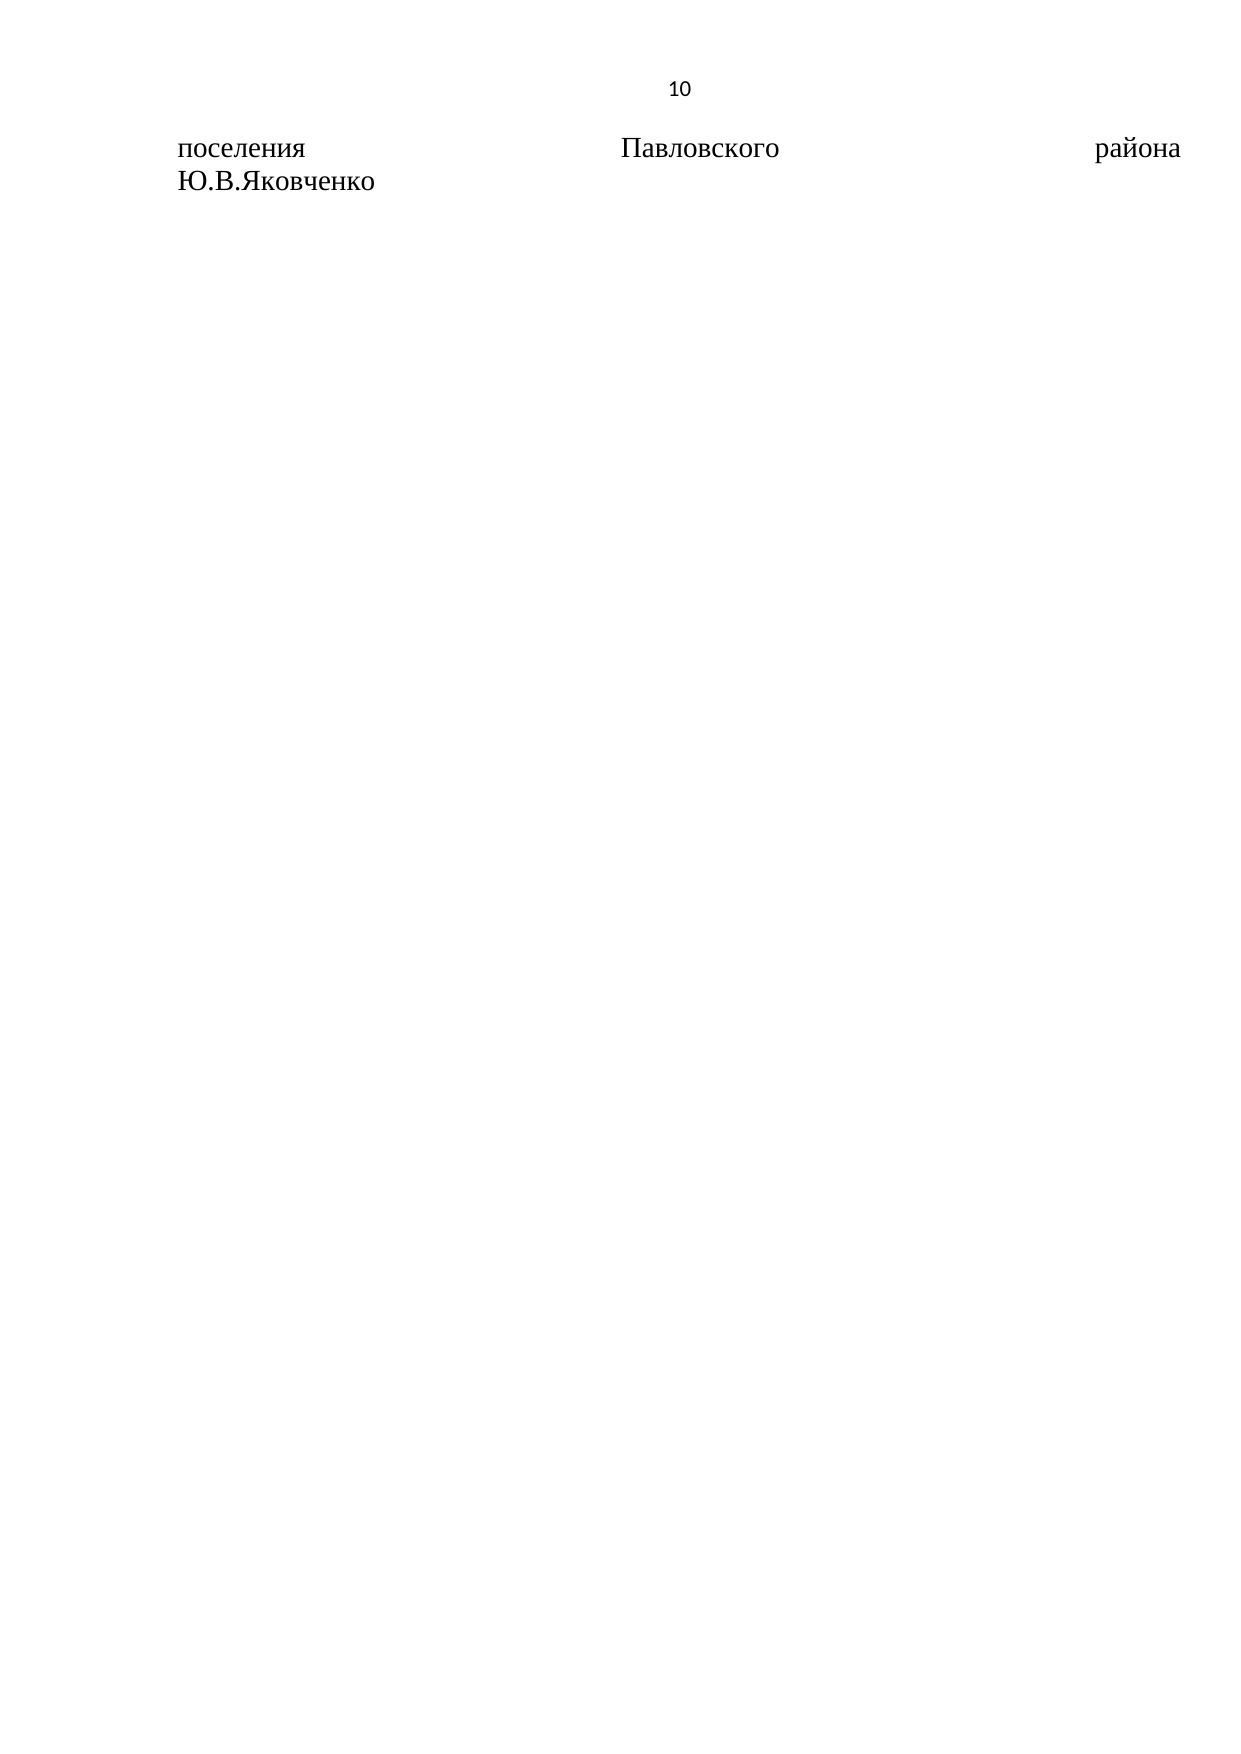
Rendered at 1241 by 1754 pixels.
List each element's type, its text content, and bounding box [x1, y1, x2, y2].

text поселения Павловского района Ю.В.Яковченко [177, 130, 1181, 197]
